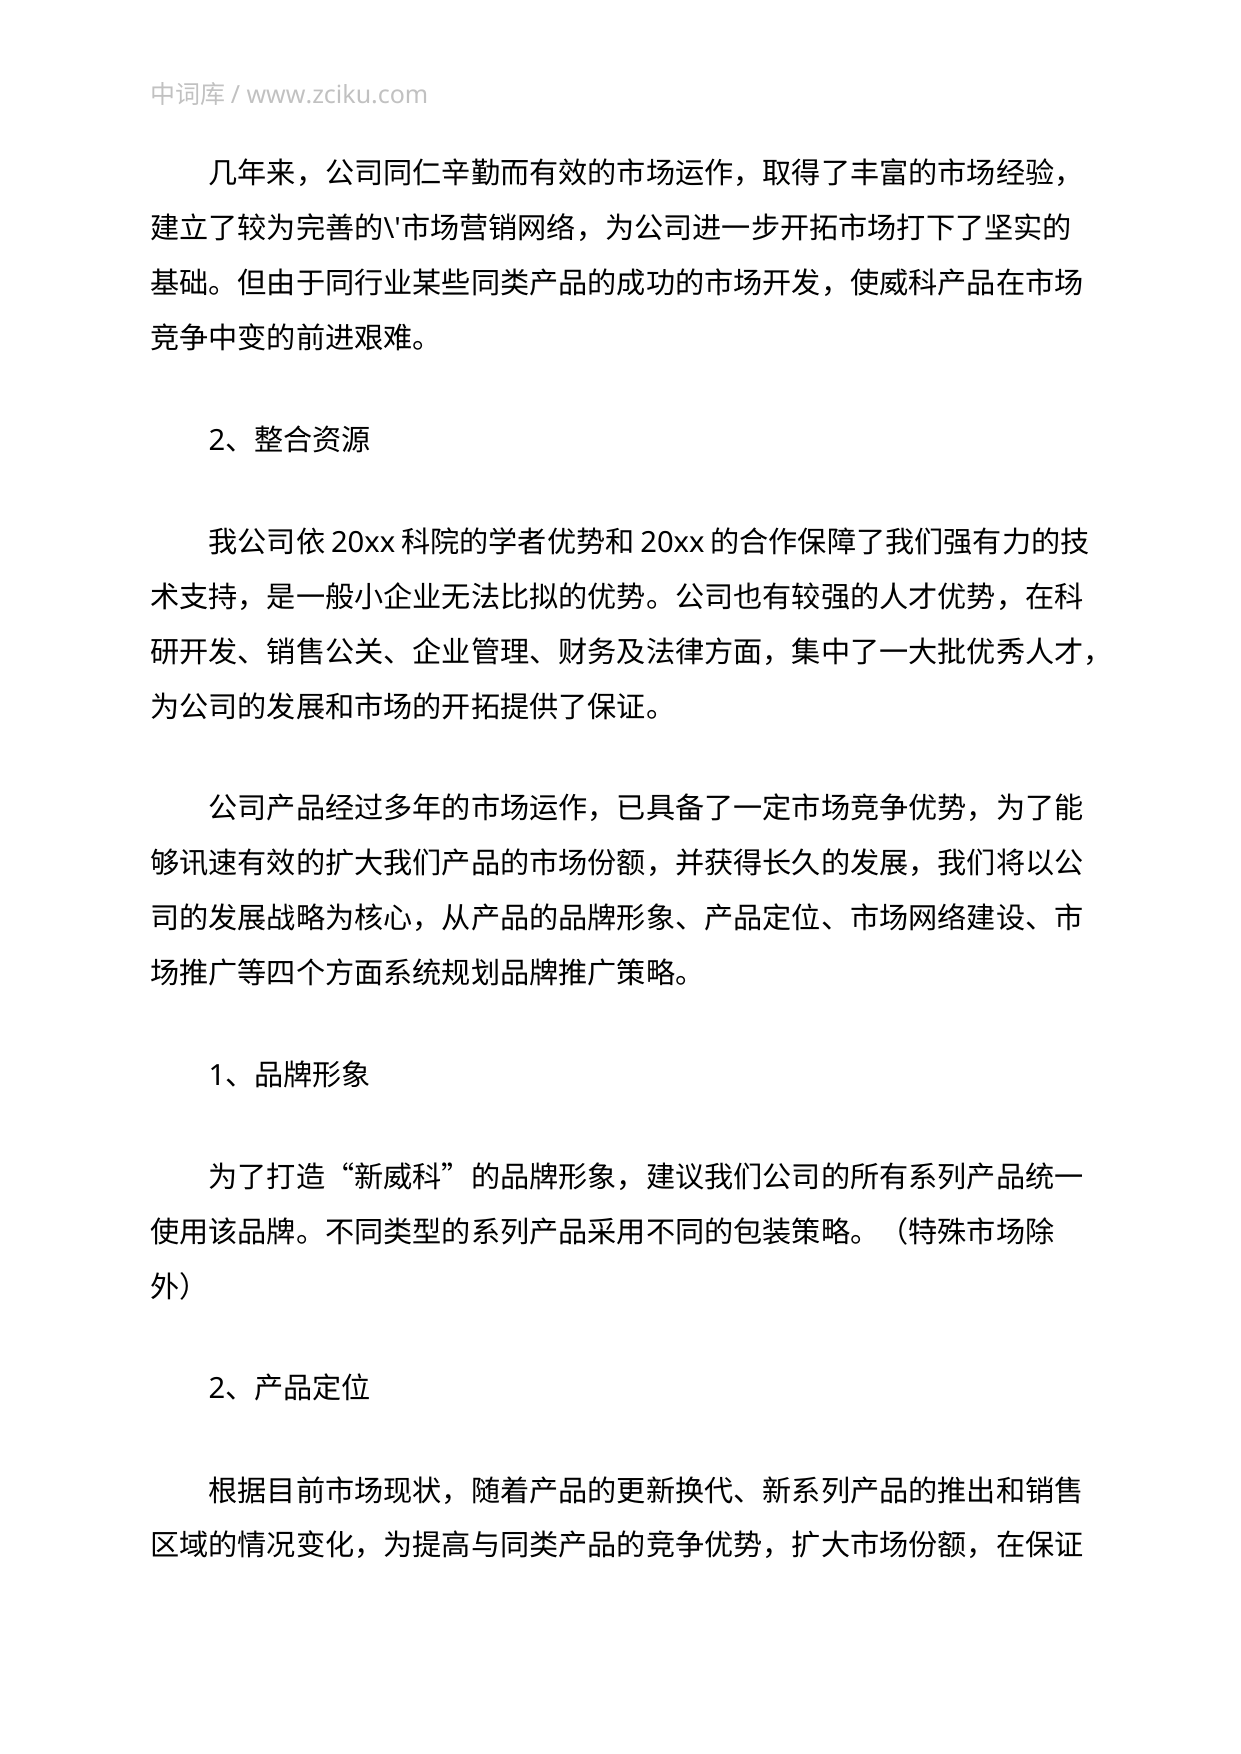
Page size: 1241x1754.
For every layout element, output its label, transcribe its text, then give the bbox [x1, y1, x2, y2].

text 我公司依20xx科院的学者优势和20xx的合作保障了我们强有力的技术支持，是一般小企业无法比拟的优势。公司也有较强的人才优势，在科研开发、销售公关、企业管理、财务及法律方面，集中了一大批优秀人才，为公司的发展和市场的开拓提供了保证。 [150, 518, 1090, 726]
text 2、整合资源 [150, 417, 1090, 459]
text 1、品牌形象 [150, 1052, 1090, 1094]
text 2、产品定位 [150, 1365, 1090, 1407]
text 几年来，公司同仁辛勤而有效的市场运作，取得了丰富的市场经验，建立了较为完善的\'市场营销网络，为公司进一步开拓市场打下了坚实的基础。但由于同行业某些同类产品的成功的市场开发，使威科产品在市场竞争中变的前进艰难。 [150, 150, 1090, 357]
text 为了打造“新威科”的品牌形象，建议我们公司的所有系列产品统一使用该品牌。不同类型的系列产品采用不同的包装策略。（特殊市场除外） [150, 1153, 1090, 1306]
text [150, 1467, 1090, 1564]
text 公司产品经过多年的市场运作，已具备了一定市场竞争优势，为了能够讯速有效的扩大我们产品的市场份额，并获得长久的发展，我们将以公司的发展战略为核心，从产品的品牌形象、产品定位、市场网络建设、市场推广等四个方面系统规划品牌推广策略。 [150, 785, 1090, 992]
